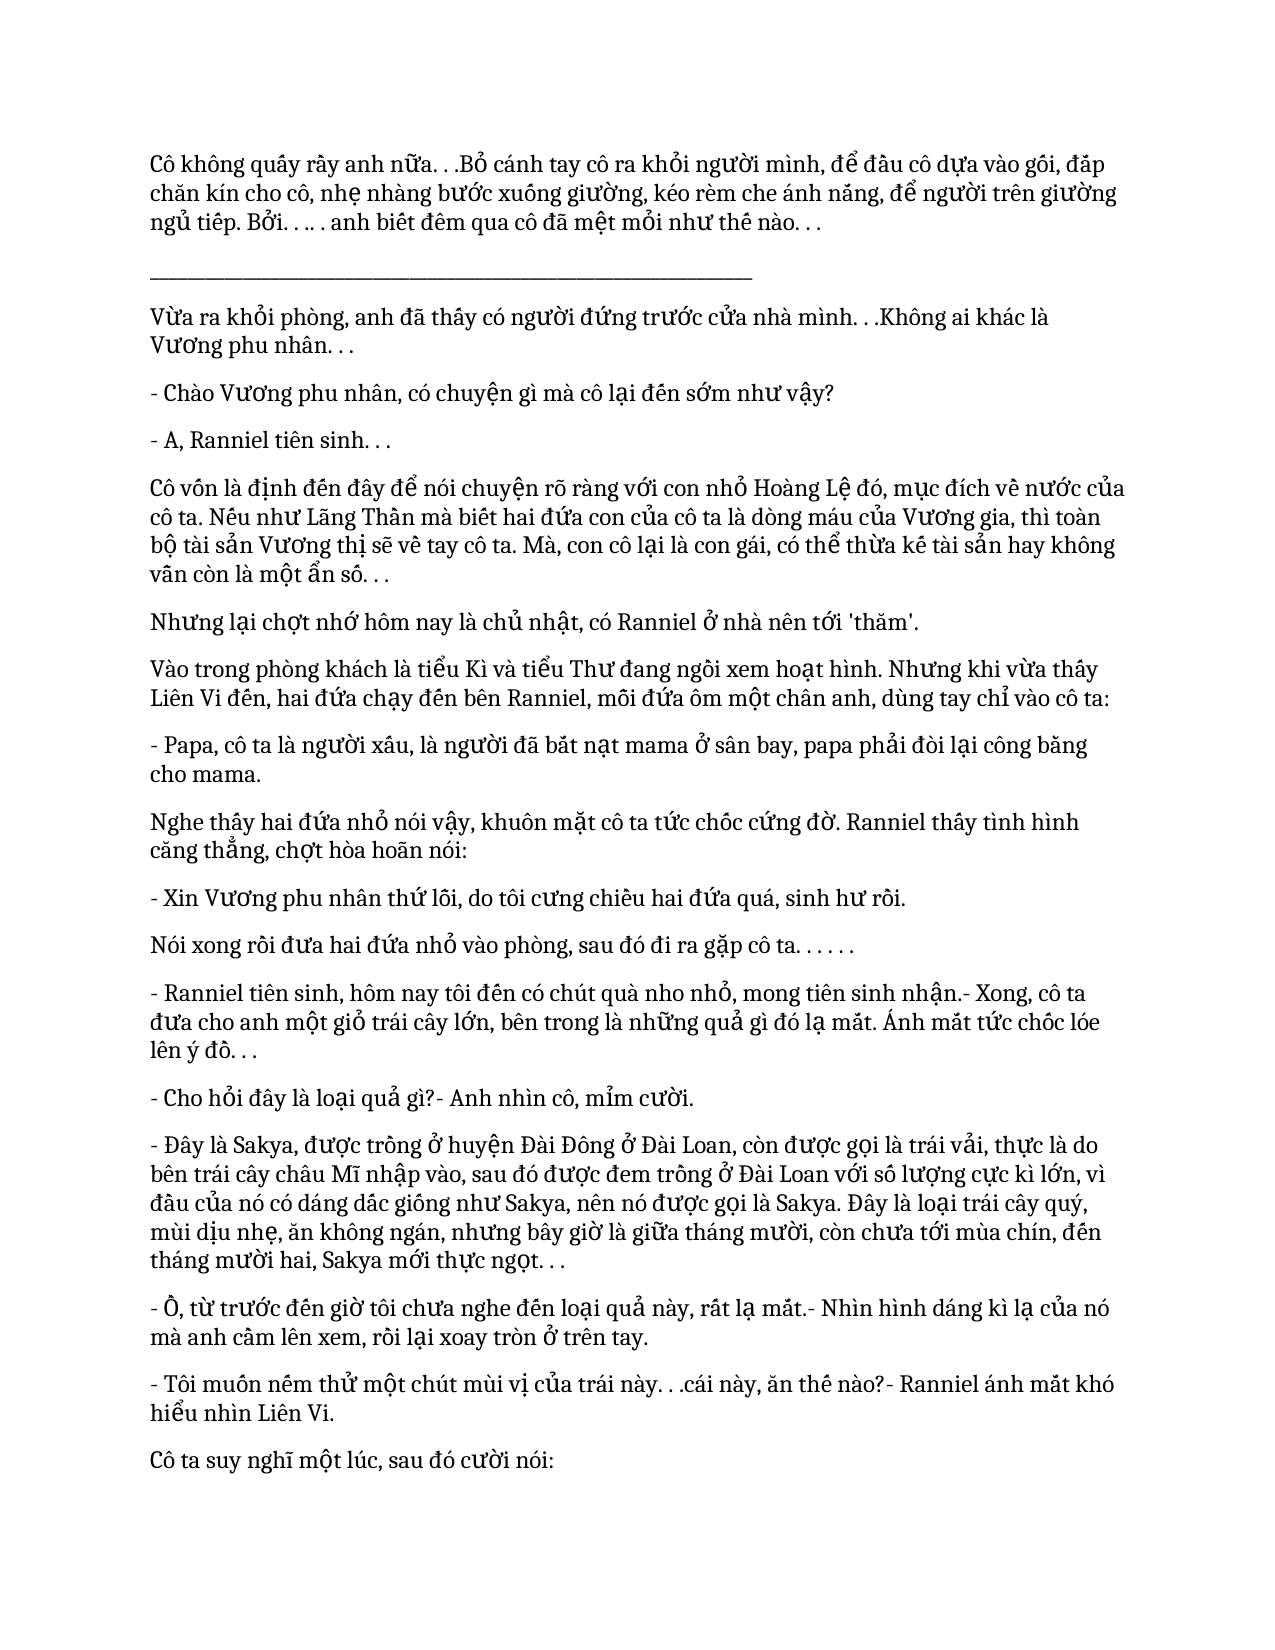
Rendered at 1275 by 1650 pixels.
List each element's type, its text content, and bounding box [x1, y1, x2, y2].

text - Ranniel tiên sinh, hôm nay tôi đến có chút quà nho nhỏ, mong tiên sinh nhận.- Xong, cô ta đưa cho anh một giỏ trái cây lớn, bên trong là những quả gì đó lạ mắt. Ánh mắt tức chốc lóe lên ý đồ. . . [150, 979, 1125, 1065]
text - Đây là Sakya, được trồng ở huyện Đài Đông ở Đài Loan, còn được gọi là trái vải, thực là do bên trái cây châu Mĩ nhập vào, sau đó được đem trồng ở Đài Loan với số lượng cực kì lớn, vì đầu của nó có dáng dấc giống như Sakya, nên nó được gọi là Sakya. Đây là loại trái cây quý, mùi dịu nhẹ, ăn không ngán, nhưng bây giờ là giữa tháng mười, còn chưa tới mùa chín, đến tháng mười hai, Sakya mới thực ngọt. . . [150, 1131, 1125, 1275]
text _________________________________________________________________ [150, 255, 1125, 284]
text Nghe thấy hai đứa nhỏ nói vậy, khuôn mặt cô ta tức chốc cứng đờ. Ranniel thấy tình hình căng thẳng, chợt hòa hoãn nói: [150, 807, 1125, 865]
text Nói xong rồi đưa hai đứa nhỏ vào phòng, sau đó đi ra gặp cô ta. . . . . . [150, 931, 1125, 960]
text Cô không quấy rầy anh nữa. . .Bỏ cánh tay cô ra khỏi người mình, để đầu cô dựa vào gối, đắp chăn kín cho cô, nhẹ nhàng bước xuống giường, kéo rèm che ánh nắng, để người trên giường ngủ tiếp. Bởi. . .. . anh biết đêm qua cô đã mệt mỏi như thế nào. . . [150, 150, 1125, 236]
text Nhưng lại chợt nhớ hôm nay là chủ nhật, có Ranniel ở nhà nên tới 'thăm'. [150, 607, 1125, 636]
text - Papa, cô ta là người xấu, là người đã bắt nạt mama ở sân bay, papa phải đòi lại công bằng cho mama. [150, 731, 1125, 789]
text Cô ta suy nghĩ một lúc, sau đó cười nói: [150, 1446, 1125, 1475]
text Vào trong phòng khách là tiểu Kì và tiểu Thư đang ngồi xem hoạt hình. Nhưng khi vừa thấy Liên Vi đến, hai đứa chạy đến bên Ranniel, mỗi đứa ôm một chân anh, dùng tay chỉ vào cô ta: [150, 655, 1125, 712]
text - Chào Vương phu nhân, có chuyện gì mà cô lại đến sớm như vậy? [150, 379, 1125, 407]
text - Ồ, từ trước đến giờ tôi chưa nghe đến loại quả này, rất lạ mắt.- Nhìn hình dáng kì lạ của nó mà anh cầm lên xem, rồi lại xoay tròn ở trên tay. [150, 1294, 1125, 1351]
text - Tôi muốn nếm thử một chút mùi vị của trái này. . .cái này, ăn thế nào?- Ranniel ánh mắt khó hiểu nhìn Liên Vi. [150, 1370, 1125, 1427]
text Vừa ra khỏi phòng, anh đã thấy có người đứng trước cửa nhà mình. . .Không ai khác là Vương phu nhân. . . [150, 302, 1125, 360]
text - A, Ranniel tiên sinh. . . [150, 426, 1125, 455]
text - Xin Vương phu nhân thứ lỗi, do tôi cưng chiều hai đứa quá, sinh hư rồi. [150, 884, 1125, 912]
text - Cho hỏi đây là loại quả gì?- Anh nhìn cô, mỉm cười. [150, 1084, 1125, 1112]
text Cô vốn là định đến đây để nói chuyện rõ ràng với con nhỏ Hoàng Lệ đó, mục đích về nước của cô ta. Nếu như Lãng Thần mà biết hai đứa con của cô ta là dòng máu của Vương gia, thì toàn bộ tài sản Vương thị sẽ về tay cô ta. Mà, con cô lại là con gái, có thể thừa kế tài sản hay không vẫn còn là một ẩn số. . . [150, 474, 1125, 589]
